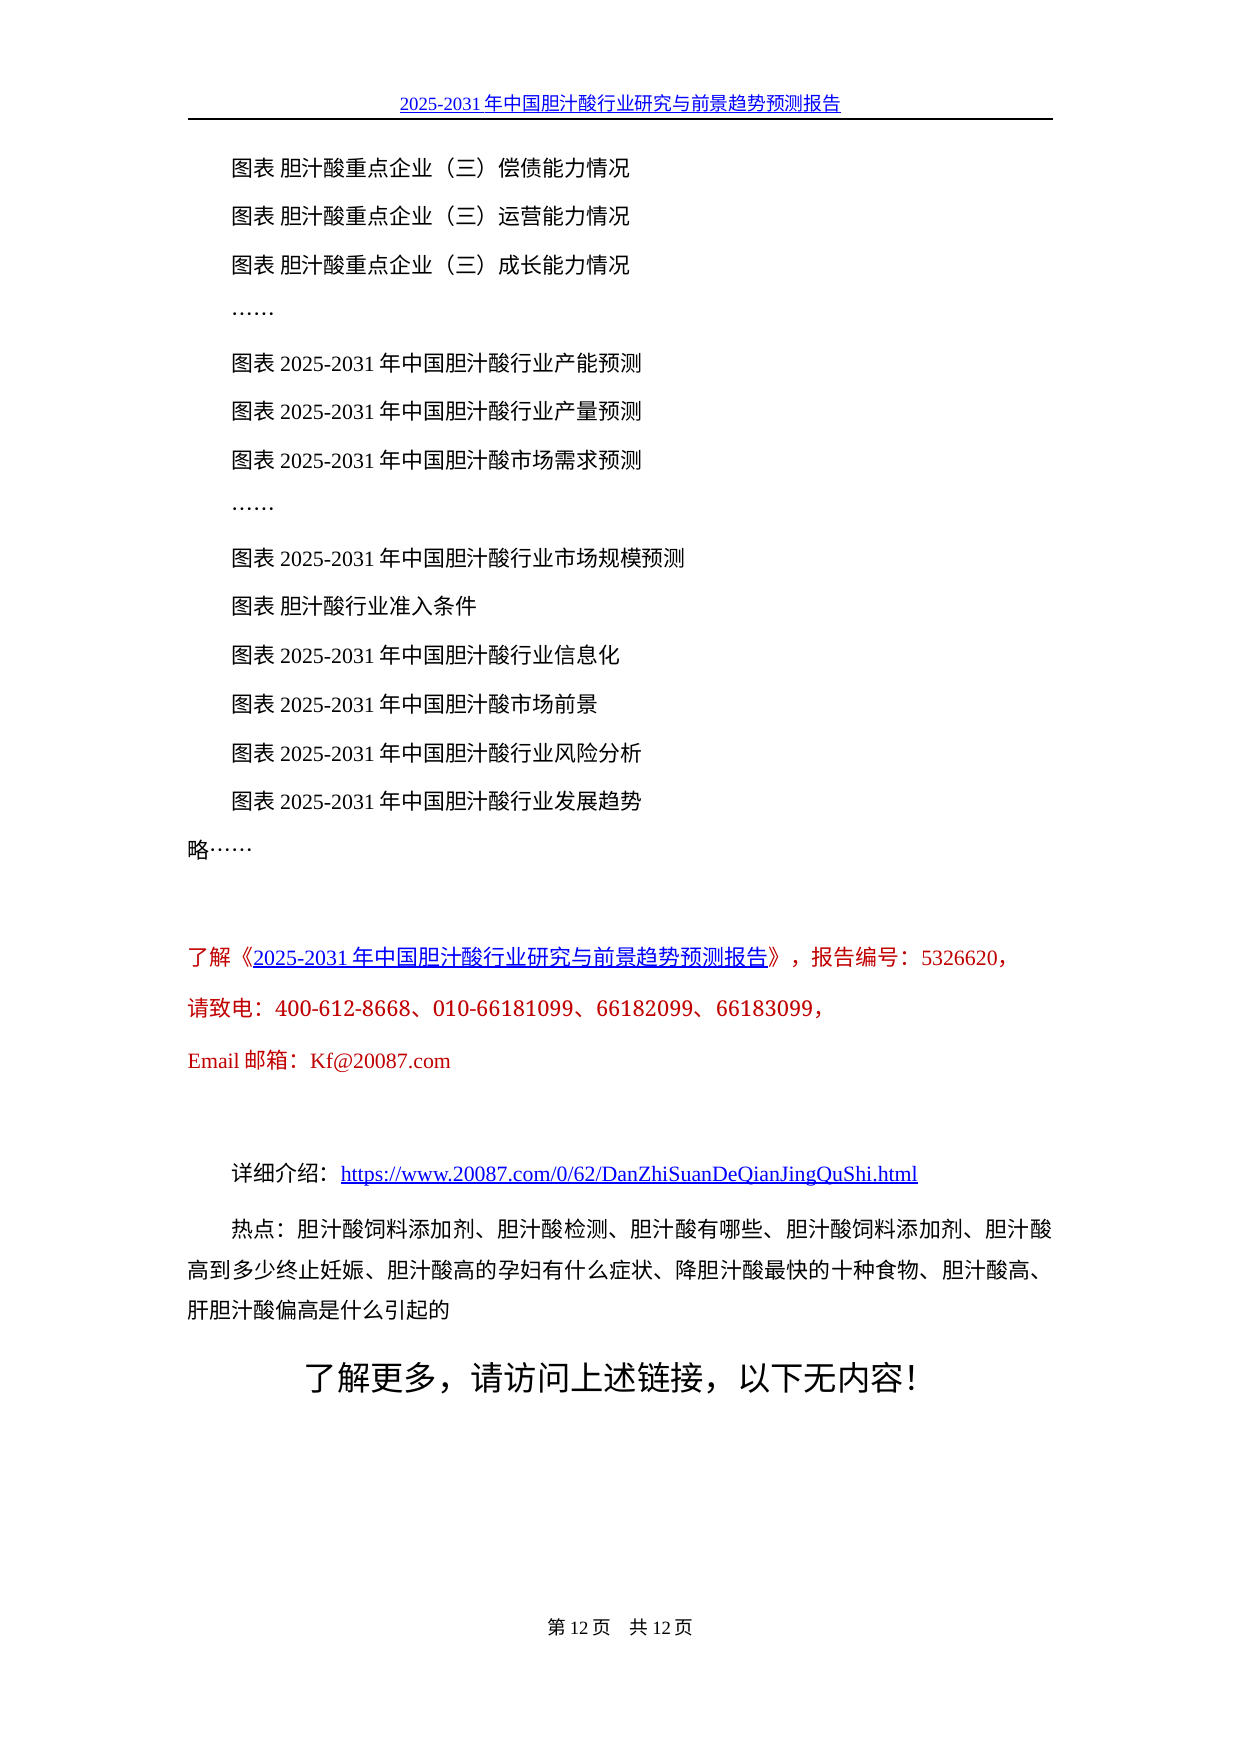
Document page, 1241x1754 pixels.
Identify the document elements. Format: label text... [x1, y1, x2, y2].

text 请致电：400-612-8668、010-66181099、66182099、66183099， [187, 991, 1053, 1023]
text 热点：胆汁酸饲料添加剂、胆汁酸检测、胆汁酸有哪些、胆汁酸饲料添加剂、胆汁酸高到多少终止妊娠、胆汁酸高的孕妇有什么症状、降胆汁酸最快的十种食物、胆汁酸高、肝胆汁酸偏高是什么引起的 [187, 1212, 1053, 1326]
title 了解更多，请访问上述链接，以下无内容！ [187, 1343, 1053, 1408]
text 了解《2025-2031年中国胆汁酸行业研究与前景趋势预测报告》，报告编号：5326620， [187, 939, 1053, 972]
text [187, 150, 1053, 865]
text Email邮箱：Kf@20087.com [187, 1042, 1053, 1075]
text 详细介绍：https://www.20087.com/0/62/DanZhiSuanDeQianJingQuShi.html [187, 1155, 1053, 1188]
